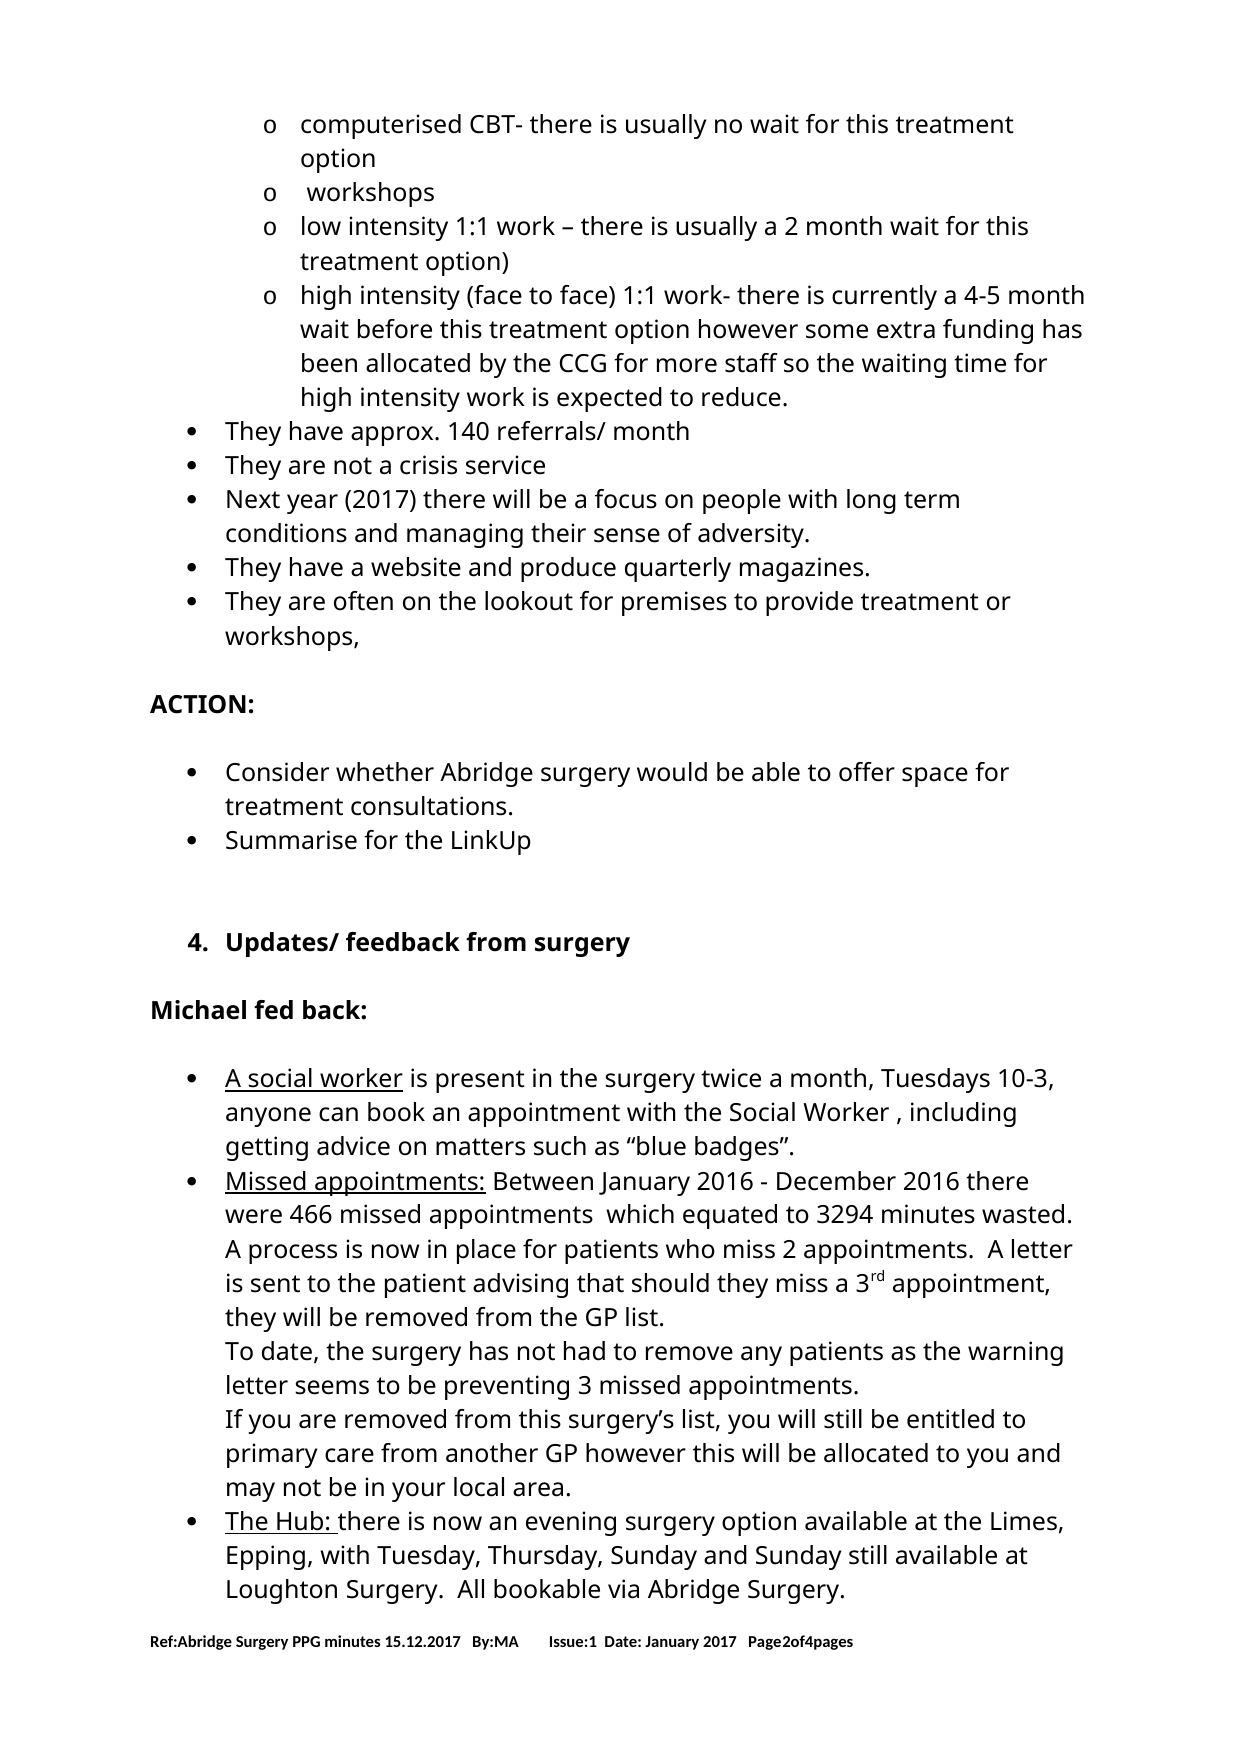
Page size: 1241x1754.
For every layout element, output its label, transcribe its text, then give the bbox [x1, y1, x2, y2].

list If you are removed from this surgery’s list, you will still be entitled to primary care from another GP however this will be allocated to you and may not be in your local area. [225, 1402, 1090, 1504]
text Michael fed back: [150, 993, 1090, 1027]
list They are not a crisis service [187, 448, 1090, 482]
list high intensity (face to face) 1:1 work- there is currently a 4-5 month wait before this treatment option however some extra funding has been allocated by the CCG for more staff so the waiting time for high intensity work is expected to reduce. [262, 277, 1090, 414]
list Summarise for the LinkUp [187, 822, 1090, 857]
list Missed appointments: Between January 2016 - December 2016 there were 466 missed appointments which equated to 3294 minutes wasted. [187, 1163, 1090, 1231]
list A process is now in place for patients who miss 2 appointments. A letter is sent to the patient advising that should they miss a 3rd appointment, they will be removed from the GP list. [225, 1231, 1090, 1333]
list To date, the surgery has not had to remove any patients as the warning letter seems to be preventing 3 missed appointments. [225, 1333, 1090, 1402]
list They have a website and produce quarterly magazines. [187, 550, 1090, 584]
list computerised CBT- there is usually no wait for this treatment option [262, 106, 1090, 175]
list The Hub: there is now an evening surgery option available at the Limes, Epping, with Tuesday, Thursday, Sunday and Sunday still available at Loughton Surgery. All bookable via Abridge Surgery. [187, 1504, 1090, 1606]
list Updates/ feedback from surgery [187, 925, 1090, 959]
list They have approx. 140 referrals/ month [187, 414, 1090, 448]
list They are often on the lookout for premises to provide treatment or workshops, [187, 584, 1090, 652]
text ACTION: [150, 686, 1090, 720]
list Next year (2017) there will be a focus on people with long term conditions and managing their sense of adversity. [187, 482, 1090, 550]
list workshops [262, 175, 1090, 209]
list Consider whether Abridge surgery would be able to offer space for treatment consultations. [187, 754, 1090, 822]
list A social worker is present in the surgery twice a month, Tuesdays 10-3, anyone can book an appointment with the Social Worker , including getting advice on matters such as “blue badges”. [187, 1061, 1090, 1163]
list low intensity 1:1 work – there is usually a 2 month wait for this treatment option) [262, 209, 1090, 277]
